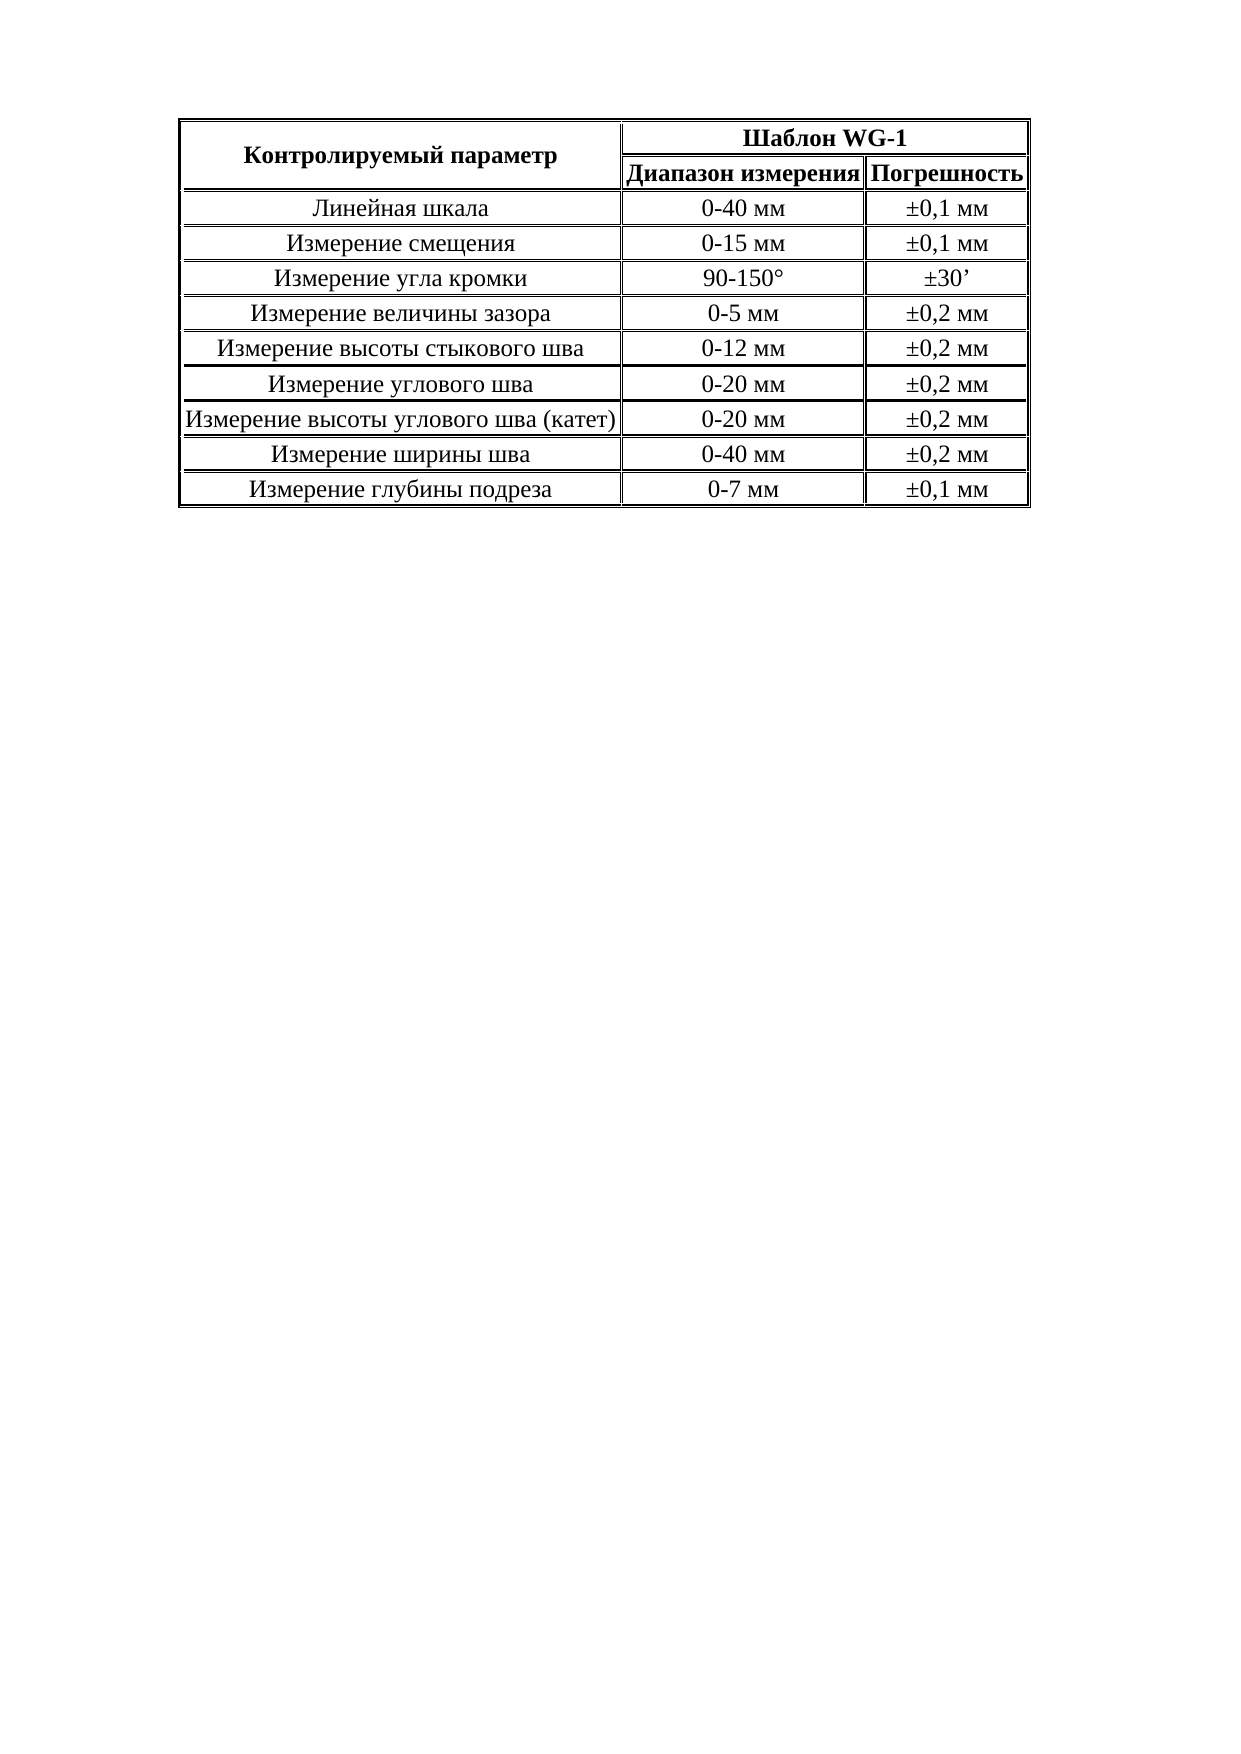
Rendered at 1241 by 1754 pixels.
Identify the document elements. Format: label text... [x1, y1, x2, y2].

table_header Шаблон WG-1 [621, 122, 1027, 153]
table_cell Измерение глубины подреза [181, 469, 621, 504]
table_cell ±0,2 мм [867, 434, 1028, 469]
table_cell Измерение смещения [181, 224, 620, 258]
table_cell 0-40 мм [623, 438, 863, 469]
table_cell 0-40 мм [623, 192, 863, 223]
table_cell ±0,1 мм [867, 188, 1028, 223]
table_cell ±0,2 мм [867, 399, 1027, 434]
table_cell 0-5 мм [623, 297, 863, 329]
table_cell 0-12 мм [623, 332, 863, 364]
table_cell 0-20 мм [623, 402, 863, 434]
table_header Контролируемый параметр [181, 122, 621, 188]
table_cell ±0,2 мм [865, 294, 1029, 329]
table_cell 0-20 мм [623, 367, 863, 399]
table_cell Измерение высоты углового шва (катет) [181, 399, 620, 434]
table_cell Диапазон измерения [623, 157, 863, 188]
table_cell Измерение угла кромки [181, 259, 620, 294]
table_cell 0-7 мм [621, 469, 865, 504]
table_cell Погрешность [867, 153, 1028, 188]
table_cell ±0,2 мм [867, 364, 1027, 399]
table_cell Линейная шкала [181, 188, 620, 223]
table_cell Измерение величины зазора [180, 294, 621, 329]
table_cell ±0,1 мм [865, 469, 1028, 504]
table_cell 0-15 мм [623, 227, 863, 258]
table_cell ±0,2 мм [865, 329, 1029, 364]
table_cell ±30’ [867, 259, 1028, 294]
table_cell Измерение высоты стыкового шва [180, 329, 621, 364]
table_cell Измерение ширины шва [181, 434, 620, 469]
table_cell Измерение углового шва [181, 364, 620, 399]
table_cell 90-150° [623, 262, 863, 294]
table_cell ±0,1 мм [867, 224, 1028, 258]
